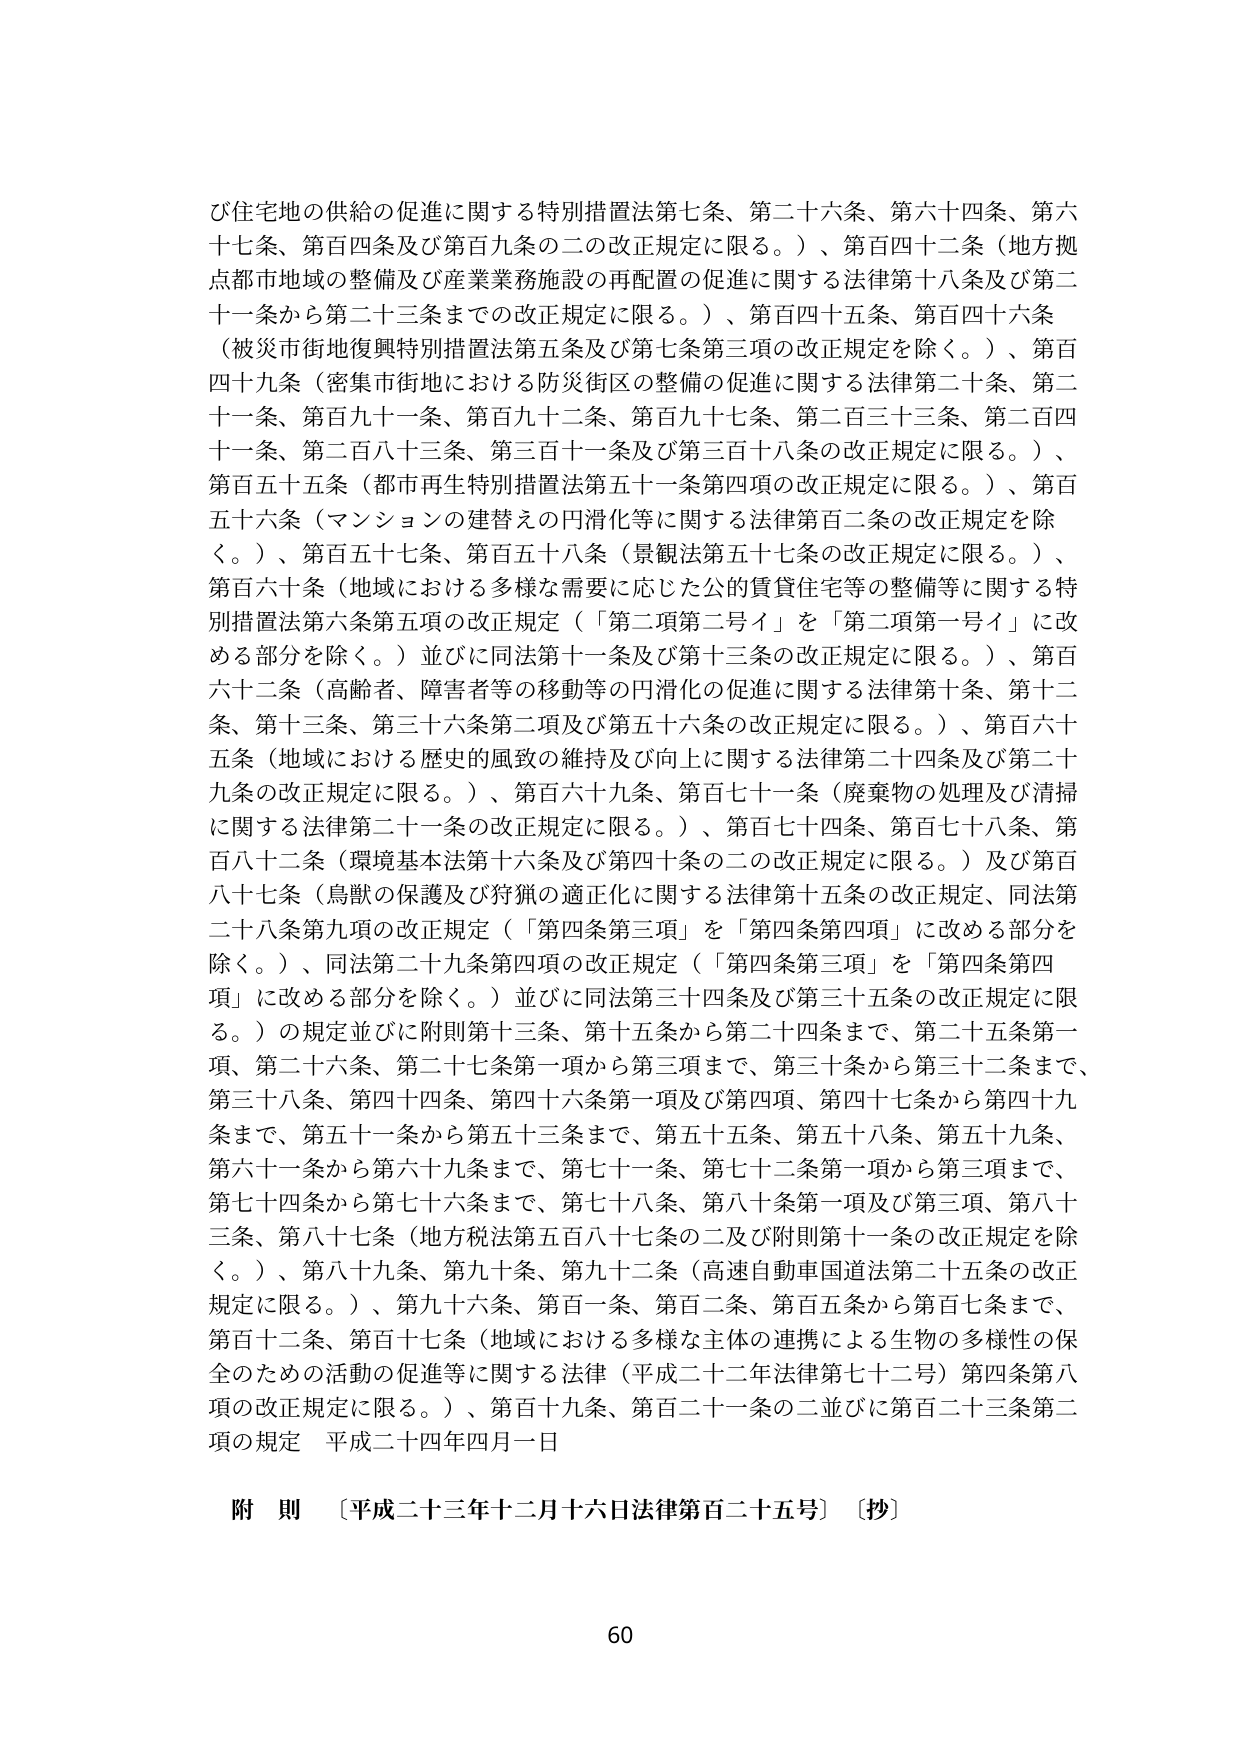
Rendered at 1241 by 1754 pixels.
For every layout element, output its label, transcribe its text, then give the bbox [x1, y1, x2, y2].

text 附 則 〔平成二十三年十二月十六日法律第百二十五号〕〔抄〕 [230, 1492, 1079, 1526]
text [184, 194, 1079, 1458]
